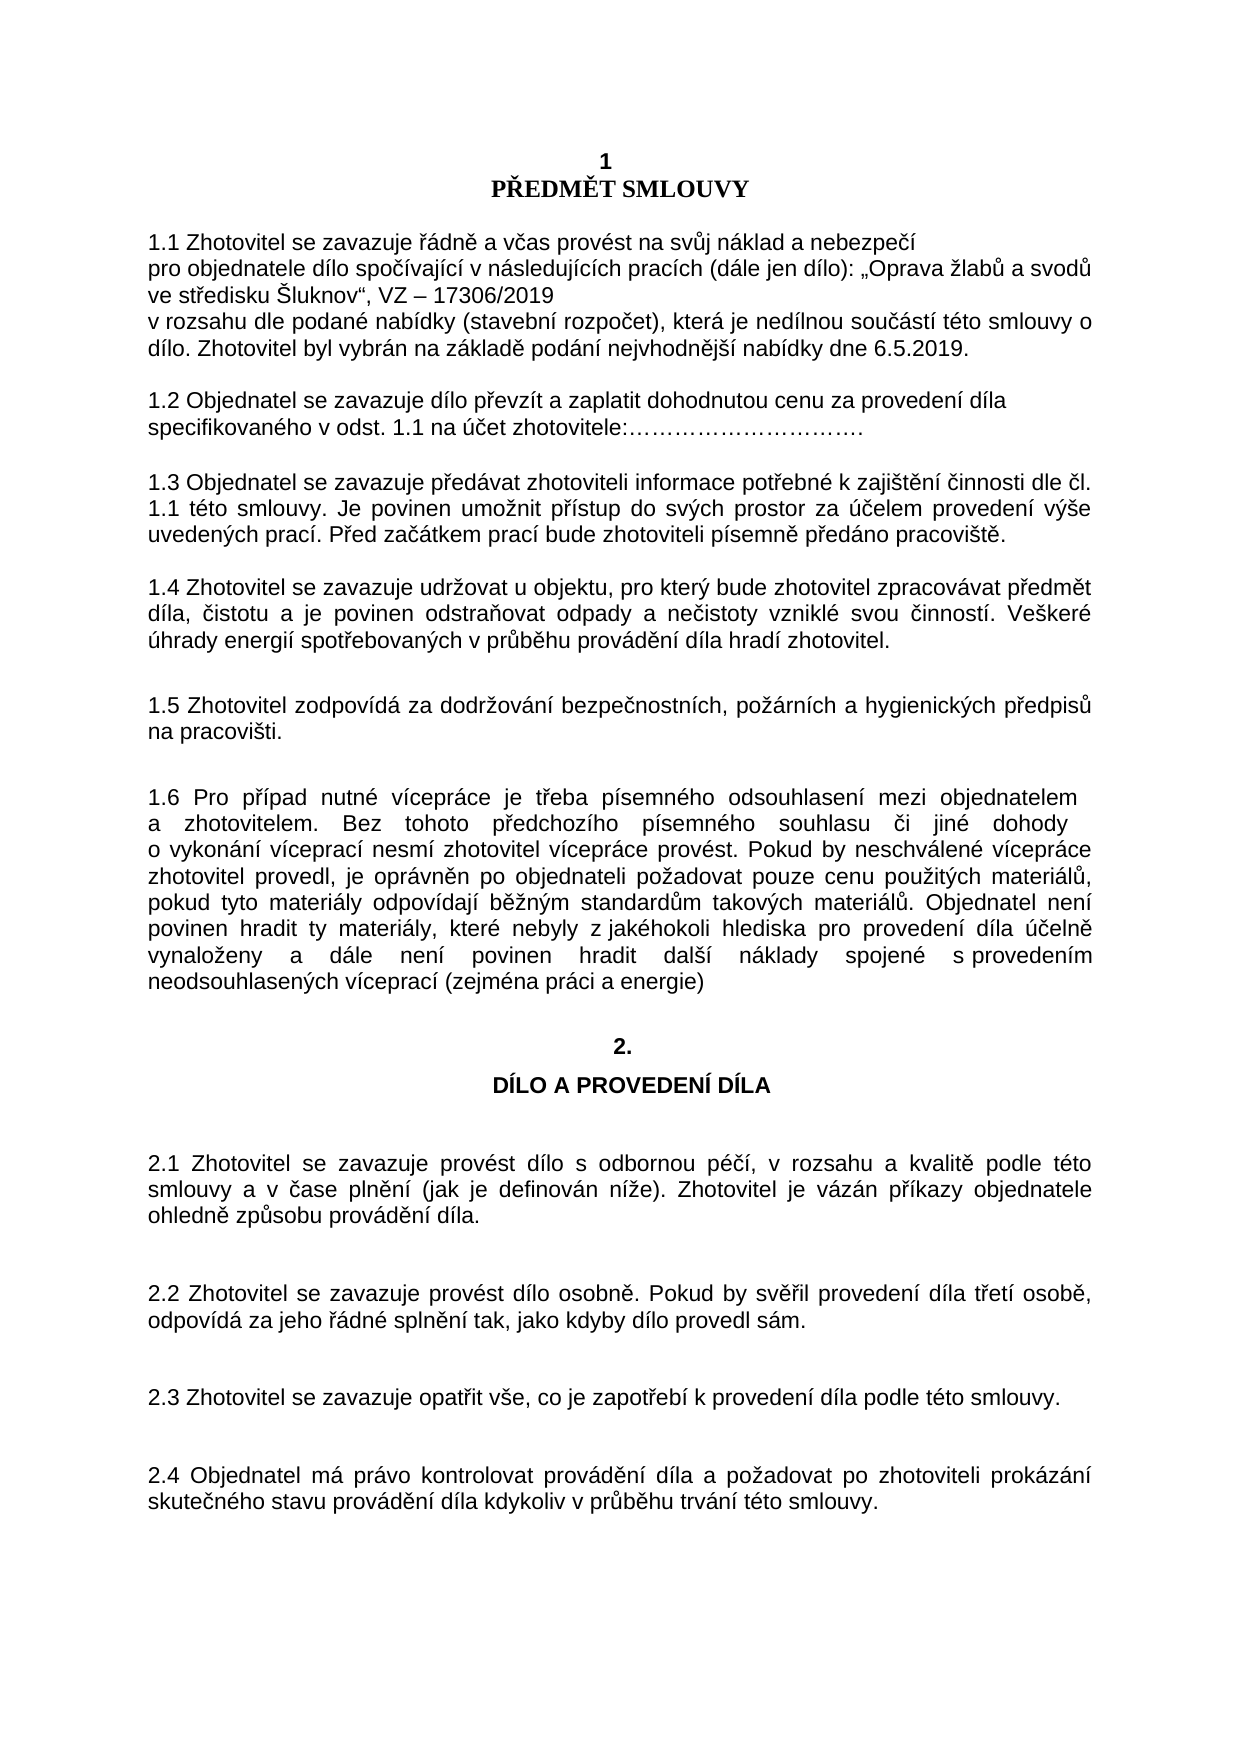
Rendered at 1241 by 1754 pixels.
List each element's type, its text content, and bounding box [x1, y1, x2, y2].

text 2.2 Zhotovitel se zavazuje provést dílo osobně. Pokud by svěřil provedení díla třetí osobě, odpovídá za jeho řádné splnění tak, jako kdyby dílo provedl sám. [148, 1280, 1093, 1333]
text 1.3 Objednatel se zavazuje předávat zhotoviteli informace potřebné k zajištění činnosti dle čl. 1.1 této smlouvy. Je povinen umožnit přístup do svých prostor za účelem provedení výše uvedených prací. Před začátkem prací bude zhotoviteli písemně předáno pracoviště. [148, 469, 1093, 548]
text 1.1 Zhotovitel se zavazuje řádně a včas provést na svůj náklad a nebezpečí pro objednatele dílo spočívající v následujících pracích (dále jen dílo): „Oprava žlabů a svodů ve středisku Šluknov“, VZ – 17306/2019 [148, 229, 1093, 308]
text 2.4 Objednatel má právo kontrolovat provádění díla a požadovat po zhotoviteli prokázání skutečného stavu provádění díla kdykoliv v průběhu trvání této smlouvy. [148, 1462, 1093, 1515]
text 2. [339, 1033, 1093, 1059]
text 2.1 Zhotovitel se zavazuje provést dílo s odbornou péčí, v rozsahu a kvalitě podle této smlouvy a v čase plnění (jak je definován níže). Zhotovitel je vázán příkazy objednatele ohledně způsobu provádění díla. [148, 1150, 1093, 1229]
text 1.2 Objednatel se zavazuje dílo převzít a zaplatit dohodnutou cenu za provedení díla [148, 387, 1093, 413]
text 1 PŘEDMĚT SMLOUVY [281, 148, 1093, 203]
text 1.6 Pro případ nutné vícepráce je třeba písemného odsouhlasení mezi objednatelem a zhotovitelem. Bez tohoto předchozího písemného souhlasu či jiné dohody o vykonání víceprací nesmí zhotovitel vícepráce provést. Pokud by neschválené vícepráce zhotovitel provedl, je oprávněn po objednateli požadovat pouze cenu použitých materiálů, pokud tyto materiály odpovídají běžným standardům takových materiálů. Objednatel není povinen hradit ty materiály, které nebyly z jakéhokoli hlediska pro provedení díla účelně vynaloženy a dále není povinen hradit další náklady spojené s provedením neodsouhlasených víceprací (zejména práci a energie) [148, 783, 1093, 994]
text specifikovaného v odst. 1.1 na účet zhotovitele:…………………………. [148, 413, 1093, 440]
text v rozsahu dle podané nabídky (stavební rozpočet), která je nedílnou součástí této smlouvy o dílo. Zhotovitel byl vybrán na základě podání nejvhodnější nabídky dne 6.5.2019. [148, 308, 1093, 361]
text 2.3 Zhotovitel se zavazuje opatřit vše, co je zapotřebí k provedení díla podle této smlouvy. [148, 1384, 1093, 1411]
text 1.5 Zhotovitel zodpovídá za dodržování bezpečnostních, požárních a hygienických předpisů na pracovišti. [148, 692, 1093, 745]
text DÍLO A PROVEDENÍ DÍLA [339, 1072, 1093, 1098]
text 1.4 Zhotovitel se zavazuje udržovat u objektu, pro který bude zhotovitel zpracovávat předmět díla, čistotu a je povinen odstraňovat odpady a nečistoty vzniklé svou činností. Veškeré úhrady energií spotřebovaných v průběhu provádění díla hradí zhotovitel. [148, 574, 1093, 653]
